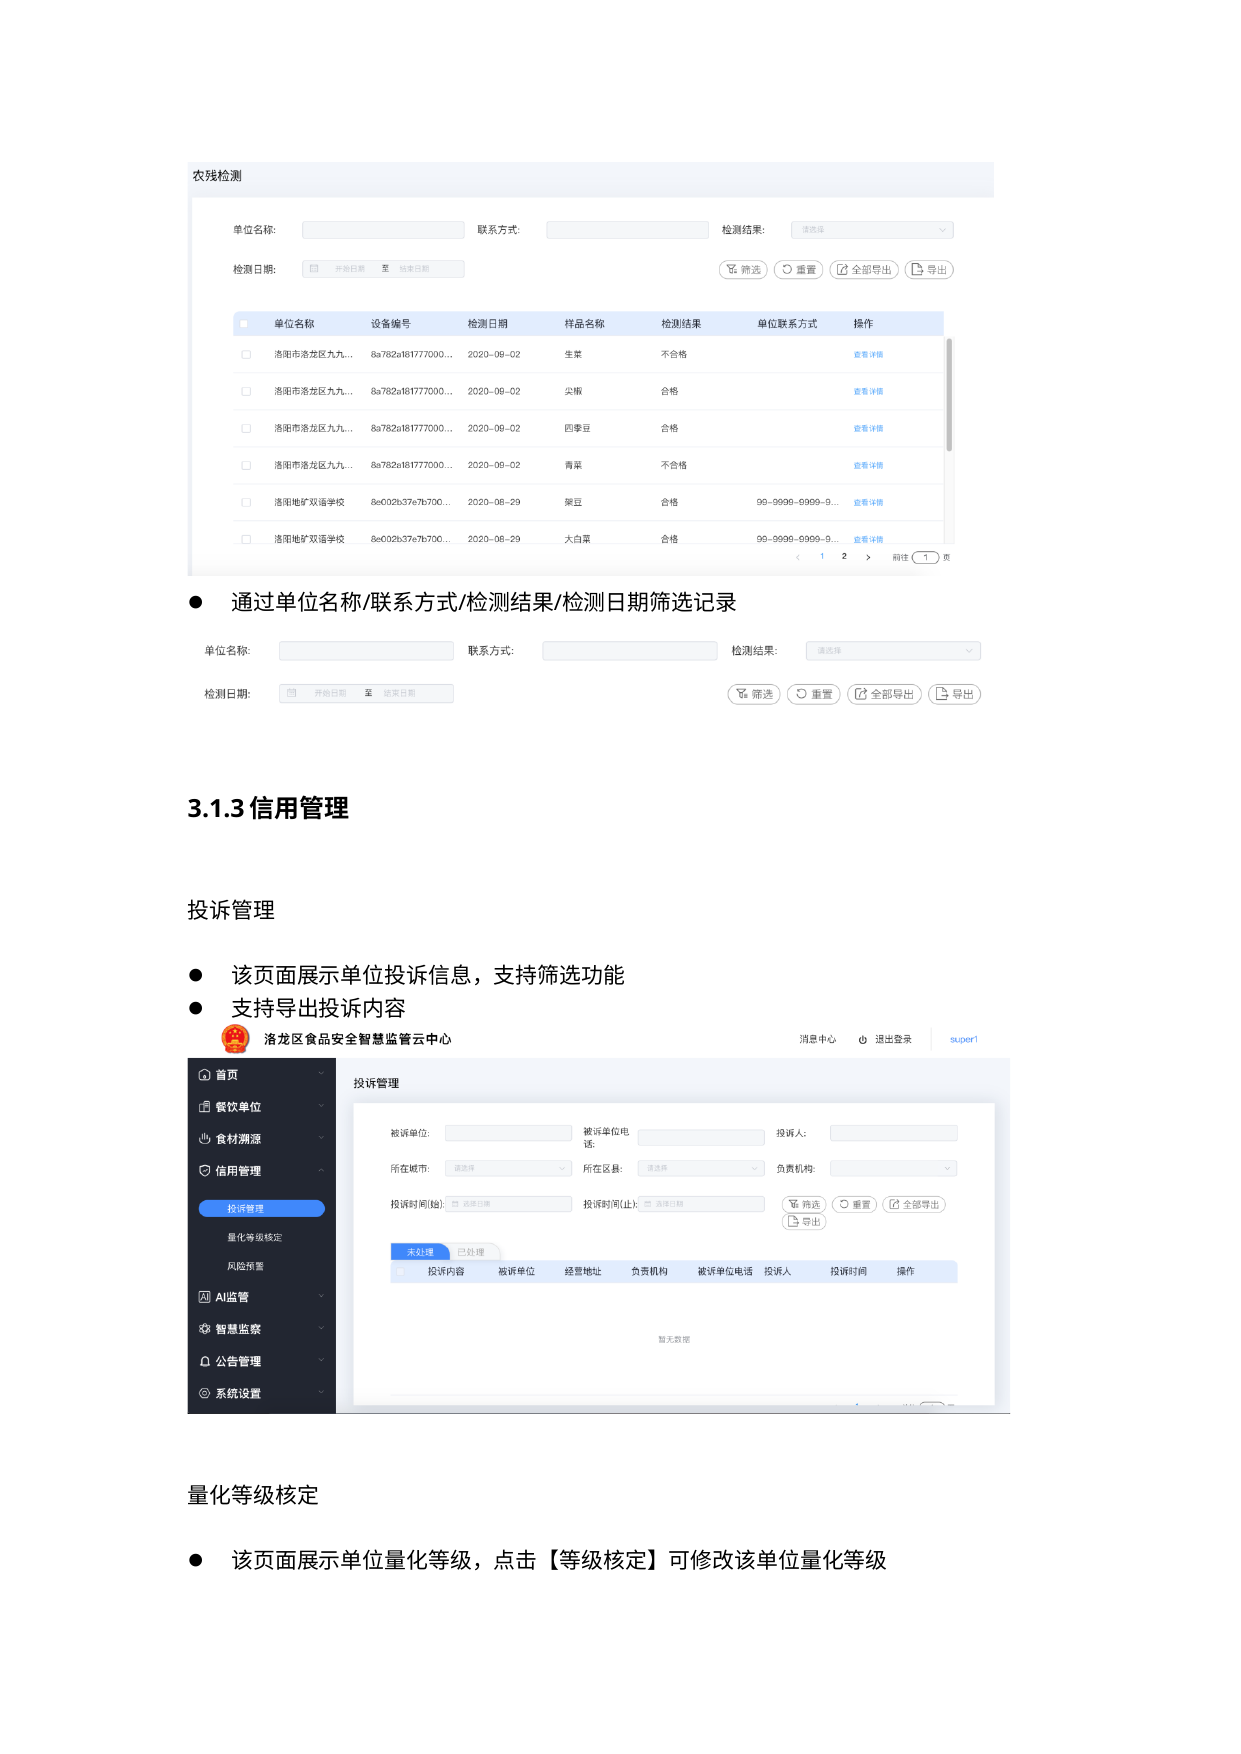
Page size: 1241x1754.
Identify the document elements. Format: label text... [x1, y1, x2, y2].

picture [187, 162, 994, 576]
list 该页面展示单位量化等级，点击【等级核定】可修改该单位量化等级 [187, 1543, 1053, 1575]
text 量化等级核定 [187, 1478, 1053, 1510]
picture [187, 1022, 1011, 1414]
list 该页面展示单位投诉信息，支持筛选功能 [187, 958, 1053, 990]
subtitle 3.1.3信用管理 [187, 774, 1053, 839]
text 投诉管理 [187, 893, 1053, 925]
list 通过单位名称/联系方式/检测结果/检测日期筛选记录 [187, 584, 1053, 617]
picture [187, 617, 994, 730]
list 支持导出投诉内容 [187, 990, 1053, 1023]
